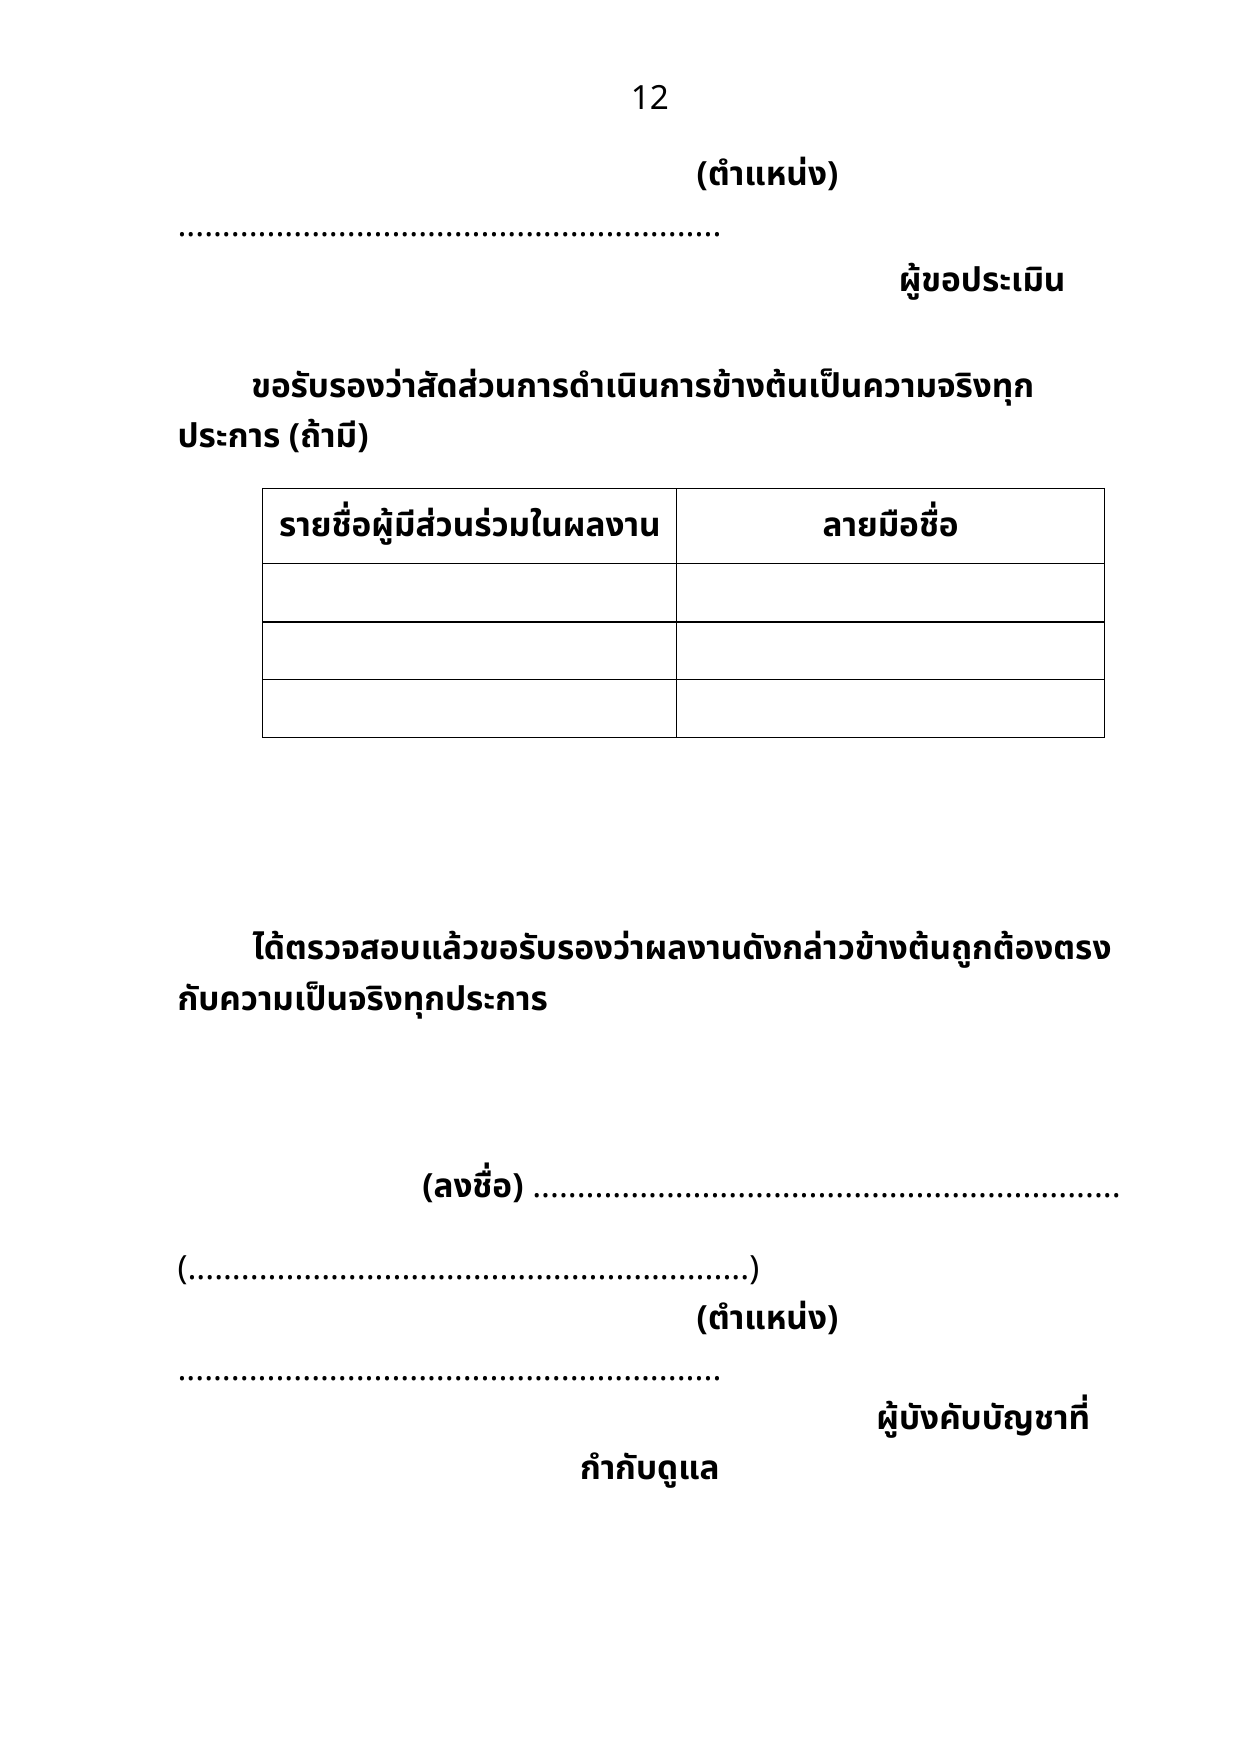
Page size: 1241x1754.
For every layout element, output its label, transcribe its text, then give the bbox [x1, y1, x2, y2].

text (ตำแหน่ง) ............................................................. [177, 150, 1122, 246]
table_header ลายมือชื่อ [677, 489, 1104, 563]
text (ลงชื่อ) .................................................................. [177, 1161, 1122, 1212]
table_cell [263, 623, 676, 679]
table_cell [263, 564, 676, 621]
text ผู้ขอประเมิน [177, 256, 1122, 306]
table_cell [677, 564, 1104, 621]
table_cell [677, 623, 1104, 679]
text ได้ตรวจสอบแล้วขอรับรองว่าผลงานดังกล่าวข้างต้นถูกต้องตรงกับความเป็นจริงทุกประการ [177, 924, 1122, 1025]
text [177, 1294, 1122, 1390]
table_cell [263, 680, 676, 737]
table_cell [677, 680, 1104, 737]
text ผู้บังคับบัญชาที่กำกับดูแล [177, 1394, 1122, 1495]
table_header รายชื่อผู้มีส่วนร่วมในผลงาน [263, 489, 676, 563]
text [177, 1216, 1122, 1289]
text ขอรับรองว่าสัดส่วนการดำเนินการข้างต้นเป็นความจริงทุกประการ (ถ้ามี) [177, 362, 1122, 463]
